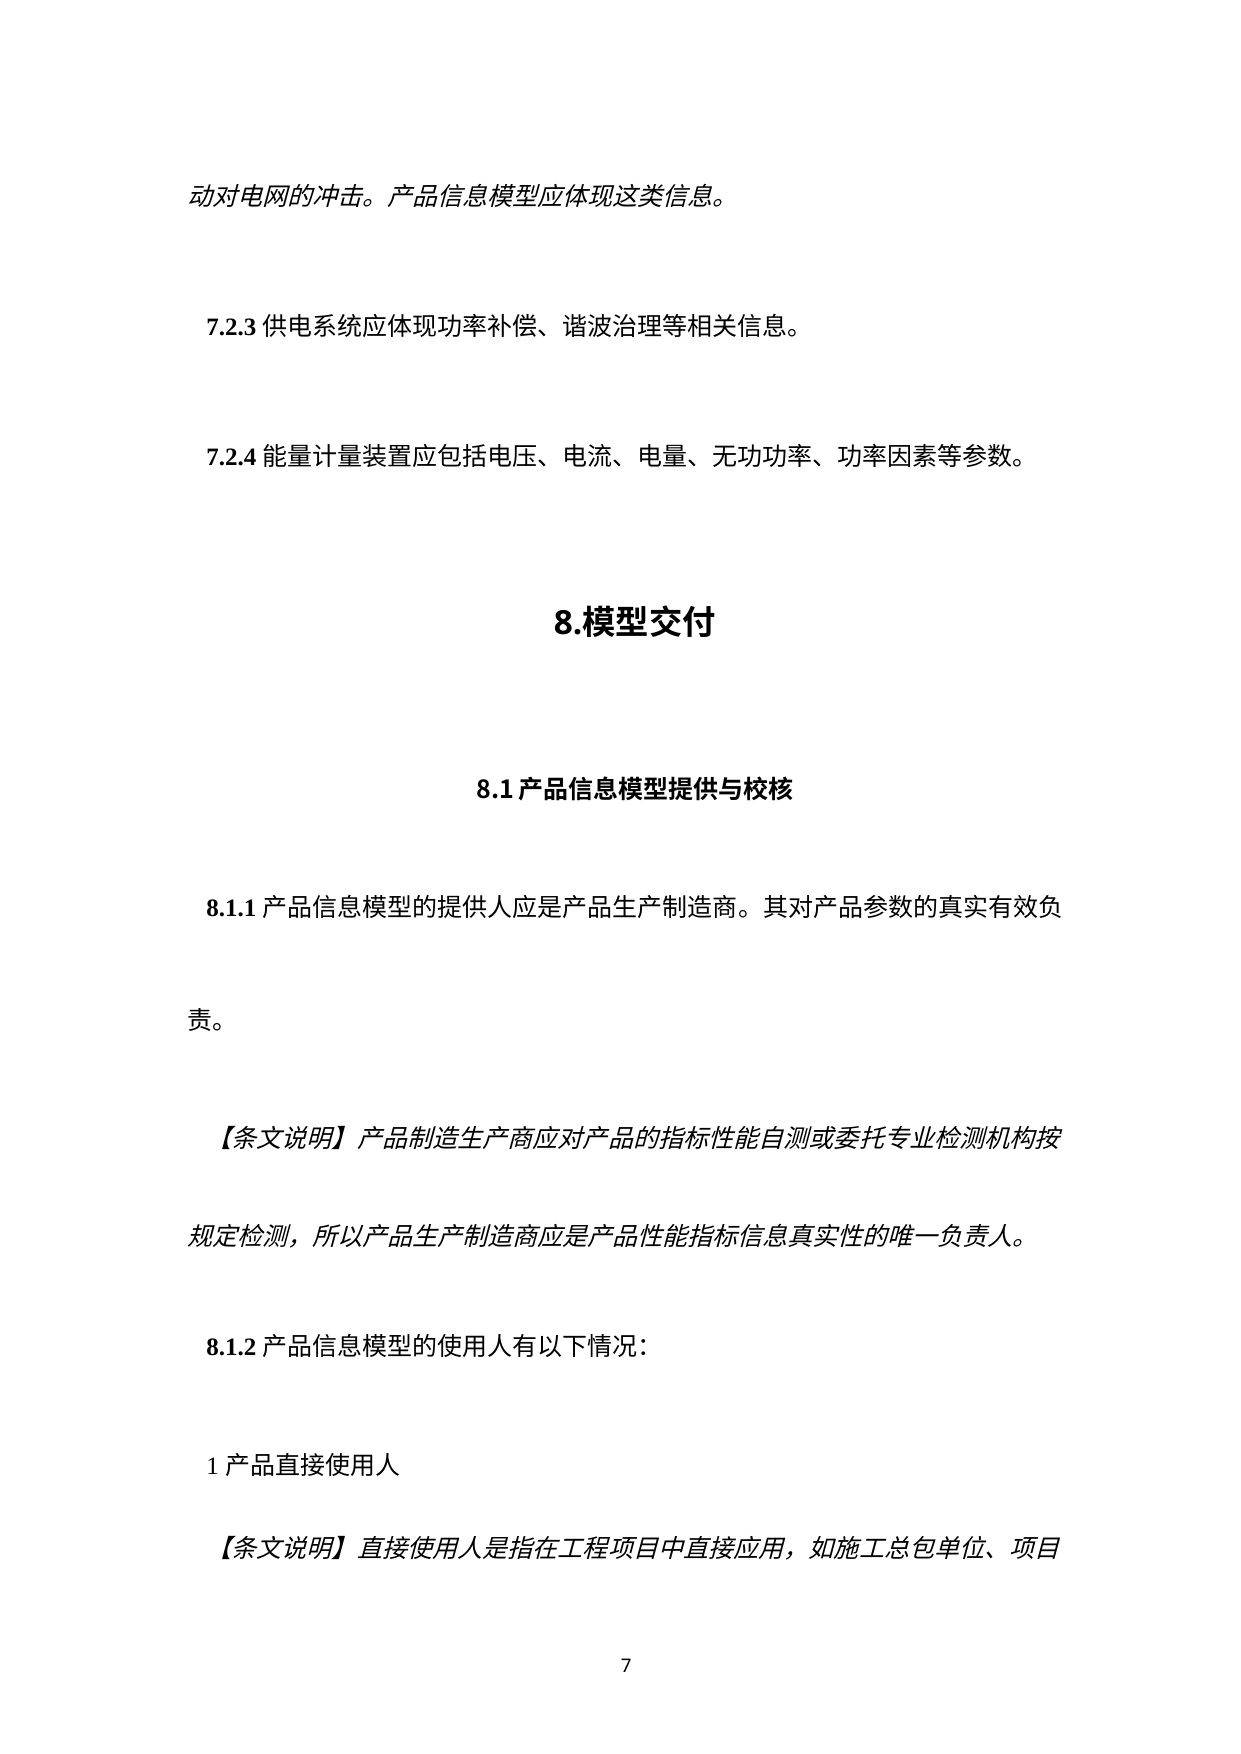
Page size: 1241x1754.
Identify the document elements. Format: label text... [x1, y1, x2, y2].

subtitle 8.1产品信息模型提供与校核 [187, 755, 1063, 820]
text 【条文说明】产品制造生产商应对产品的指标性能自测或委托专业检测机构按规定检测，所以产品生产制造商应是产品性能指标信息真实性的唯一负责人。 [187, 1104, 1063, 1267]
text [187, 1514, 1063, 1579]
text 7.2.3 供电系统应体现功率补偿、谐波治理等相关信息。 [187, 292, 1063, 357]
text 7.2.4 能量计量装置应包括电压、电流、电量、无功功率、功率因素等参数。 [187, 422, 1063, 487]
subtitle 8.模型交付 [187, 587, 1063, 652]
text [187, 162, 1063, 227]
text 1 产品直接使用人 [187, 1431, 1063, 1496]
text 8.1.2 产品信息模型的使用人有以下情况： [187, 1312, 1063, 1377]
text 8.1.1 产品信息模型的提供人应是产品生产制造商。其对产品参数的真实有效负责。 [187, 873, 1063, 1051]
